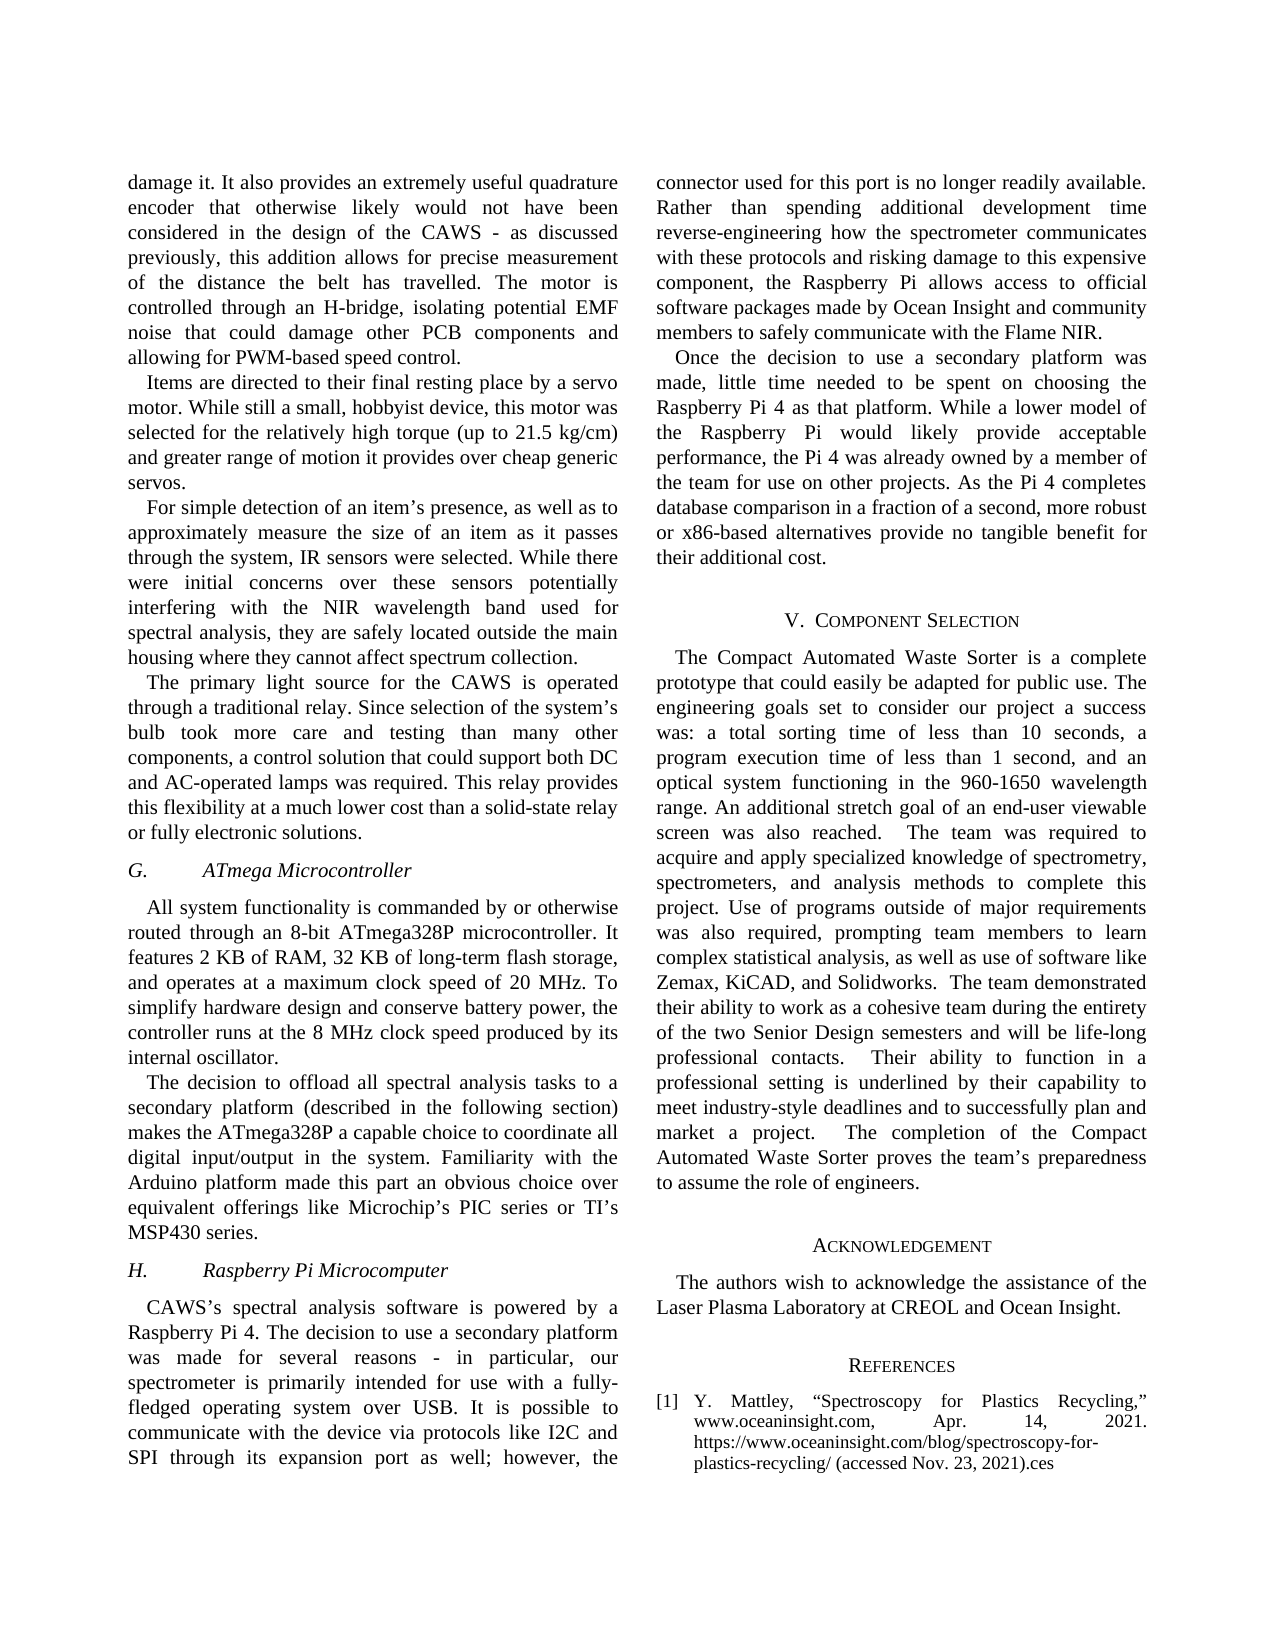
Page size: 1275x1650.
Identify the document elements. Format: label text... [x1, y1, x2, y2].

subtitle ATmega Microcontroller [128, 857, 619, 882]
text The authors wish to acknowledge the assistance of the Laser Plasma Laboratory at CREOL and Ocean Insight. [656, 1269, 1147, 1319]
text CAWS’s spectral analysis software is powered by a Raspberry Pi 4. The decision to use a secondary platform was made for several reasons - in particular, our spectrometer is primarily intended for use with a fully-fledged operating system over USB. It is possible to communicate with the device via protocols like I2C and SPI through its expansion port as well; however, the connector used for this port is no longer readily available. Rather than spending additional development time reverse-engineering how the spectrometer communicates with these protocols and risking damage to this expensive component, the Raspberry Pi allows access to official software packages made by Ocean Insight and community members to safely communicate with the Flame NIR. [656, 169, 1147, 344]
text Once the decision to use a secondary platform was made, little time needed to be spent on choosing the Raspberry Pi 4 as that platform. While a lower model of the Raspberry Pi would likely provide acceptable performance, the Pi 4 was already owned by a member of the team for use on other projects. As the Pi 4 completes database comparison in a fraction of a second, more robust or x86-based alternatives provide no tangible benefit for their additional cost. [656, 344, 1147, 569]
text CAWS’s spectral analysis software is powered by a Raspberry Pi 4. The decision to use a secondary platform was made for several reasons - in particular, our spectrometer is primarily intended for use with a fully-fledged operating system over USB. It is possible to communicate with the device via protocols like I2C and SPI through its expansion port as well; however, the connector used for this port is no longer readily available. Rather than spending additional development time reverse-engineering how the spectrometer communicates with these protocols and risking damage to this expensive component, the Raspberry Pi allows access to official software packages made by Ocean Insight and community members to safely communicate with the Flame NIR. [128, 1294, 619, 1469]
text [1] Y. Mattley, “Spectroscopy for Plastics Recycling,” www.oceaninsight.com, Apr. 14, 2021. https://www.oceaninsight.com/blog/spectroscopy-for-plastics-recycling/ (accessed Nov. 23, 2021).ces [656, 1390, 1147, 1474]
subtitle Raspberry Pi Microcomputer [128, 1257, 619, 1282]
subtitle References [656, 1353, 1147, 1378]
text The primary light source for the CAWS is operated through a traditional relay. Since selection of the system’s bulb took more care and testing than many other components, a control solution that could support both DC and AC-operated lamps was required. This relay provides this flexibility at a much lower cost than a solid-state relay or fully electronic solutions. [128, 669, 619, 844]
text Items are directed to their final resting place by a servo motor. While still a small, hobbyist device, this motor was selected for the relatively high torque (up to 21.5 kg/cm) and greater range of motion it provides over cheap generic servos. [128, 369, 619, 494]
subtitle Acknowledgement [656, 1232, 1147, 1257]
text The Compact Automated Waste Sorter is a complete prototype that could easily be adapted for public use. The engineering goals set to consider our project a success was: a total sorting time of less than 10 seconds, a program execution time of less than 1 second, and an optical system functioning in the 960-1650 wavelength range. An additional stretch goal of an end-user viewable screen was also reached. The team was required to acquire and apply specialized knowledge of spectrometry, spectrometers, and analysis methods to complete this project. Use of programs outside of major requirements was also required, prompting team members to learn complex statistical analysis, as well as use of software like Zemax, KiCAD, and Solidworks. The team demonstrated their ability to work as a cohesive team during the entirety of the two Senior Design semesters and will be life-long professional contacts. Their ability to function in a professional setting is underlined by their capability to meet industry-style deadlines and to successfully plan and market a project. The completion of the Compact Automated Waste Sorter proves the team’s preparedness to assume the role of engineers. [656, 644, 1147, 1194]
text The decision to offload all spectral analysis tasks to a secondary platform (described in the following section) makes the ATmega328P a capable choice to coordinate all digital input/output in the system. Familiarity with the Arduino platform made this part an obvious choice over equivalent offerings like Microchip’s PIC series or TI’s MSP430 series. [128, 1069, 619, 1244]
text All system functionality is commanded by or otherwise routed through an 8-bit ATmega328P microcontroller. It features 2 KB of RAM, 32 KB of long-term flash storage, and operates at a maximum clock speed of 20 MHz. To simplify hardware design and conserve battery power, the controller runs at the 8 MHz clock speed produced by its internal oscillator. [128, 894, 619, 1069]
subtitle V. Component Selection [656, 607, 1147, 632]
text For simple detection of an item’s presence, as well as to approximately measure the size of an item as it passes through the system, IR sensors were selected. While there were initial concerns over these sensors potentially interfering with the NIR wavelength band used for spectral analysis, they are safely located outside the main housing where they cannot affect spectrum collection. [128, 494, 619, 669]
